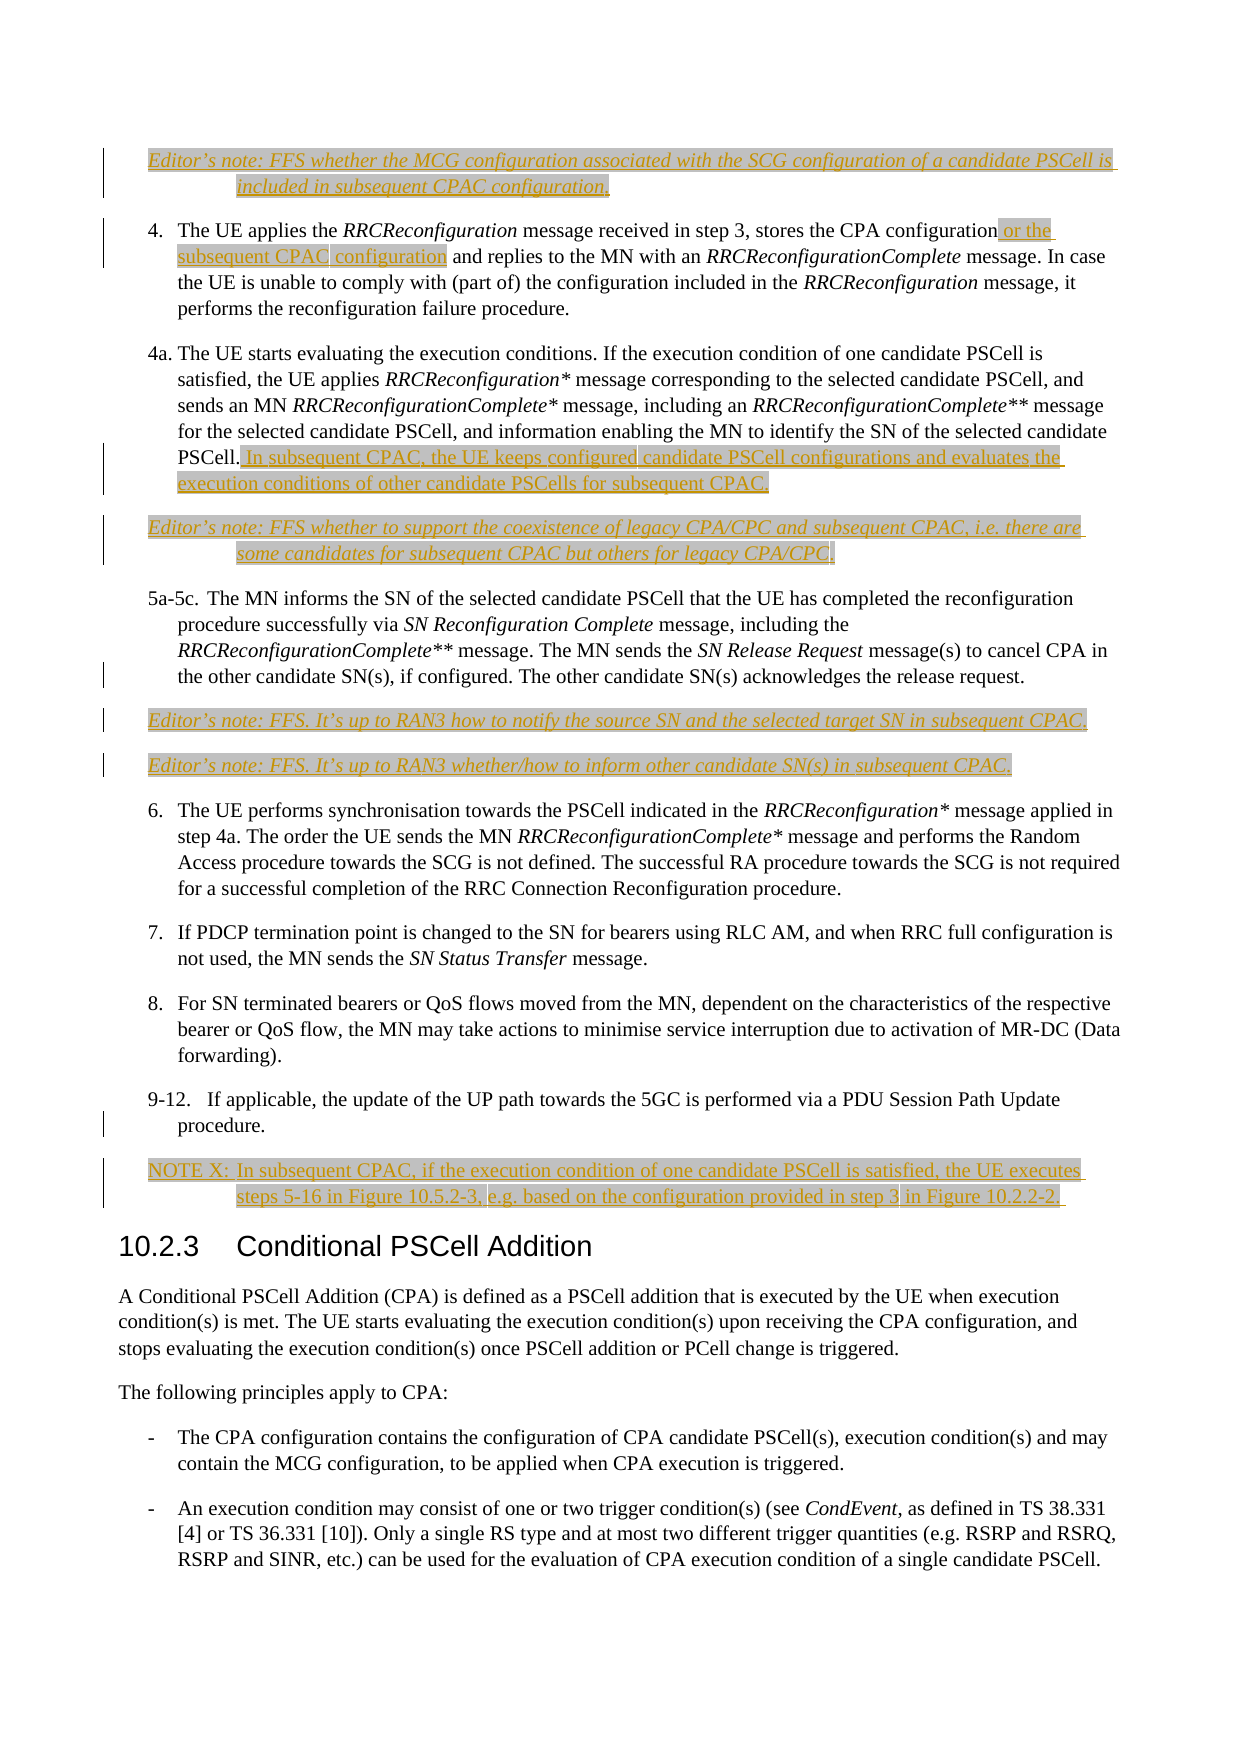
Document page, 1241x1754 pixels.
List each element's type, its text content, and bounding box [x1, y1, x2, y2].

text 5a-5c. The MN informs the SN of the selected candidate PSCell that the UE has completed the reconfiguration procedure successfully via SN Reconfiguration Complete message, including the RRCReconfigurationComplete** message. The MN sends the SN Release Request message(s) to cancel CPA in the other candidate SN(s), if configured. The other candidate SN(s) acknowledges the release request. [148, 586, 1122, 688]
text 10.2.3 Conditional PSCell Addition [118, 1229, 1122, 1262]
text 8. For SN terminated bearers or QoS flows moved from the MN, dependent on the characteristics of the respective bearer or QoS flow, the MN may take actions to minimise service interruption due to activation of MR-DC (Data forwarding). [148, 991, 1122, 1067]
text 4. The UE applies the RRCReconfiguration message received in step 3, stores the CPA configuration and replies to the MN with an RRCReconfigurationComplete message. In case the UE is unable to comply with (part of) the configuration included in the RRCReconfiguration message, it performs the reconfiguration failure procedure. [148, 218, 1122, 320]
text - An execution condition may consist of one or two trigger condition(s) (see CondEvent, as defined in TS 38.331 [4] or TS 36.331 [10]). Only a single RS type and at most two different trigger quantities (e.g. RSRP and RSRQ, RSRP and SINR, etc.) can be used for the evaluation of CPA execution condition of a single candidate PSCell. [148, 1495, 1122, 1571]
text 9-12. If applicable, the update of the UP path towards the 5GC is performed via a PDU Session Path Update procedure. [148, 1087, 1122, 1137]
text A Conditional PSCell Addition (CPA) is defined as a PSCell addition that is executed by the UE when execution condition(s) is met. The UE starts evaluating the execution condition(s) upon receiving the CPA configuration, and stops evaluating the execution condition(s) once PSCell addition or PCell change is triggered. [118, 1283, 1122, 1359]
text 7. If PDCP termination point is changed to the SN for bearers using RLC AM, and when RRC full configuration is not used, the MN sends the SN Status Transfer message. [148, 920, 1122, 970]
text The following principles apply to CPA: [118, 1380, 1122, 1404]
text - The CPA configuration contains the configuration of CPA candidate PSCell(s), execution condition(s) and may contain the MCG configuration, to be applied when CPA execution is triggered. [148, 1425, 1122, 1475]
text 4a. The UE starts evaluating the execution conditions. If the execution condition of one candidate PSCell is satisfied, the UE applies RRCReconfiguration* message corresponding to the selected candidate PSCell, and sends an MN RRCReconfigurationComplete* message, including an RRCReconfigurationComplete** message for the selected candidate PSCell, and information enabling the MN to identify the SN of the selected candidate PSCell. [148, 341, 1122, 494]
text 6. The UE performs synchronisation towards the PSCell indicated in the RRCReconfiguration* message applied in step 4a. The order the UE sends the MN RRCReconfigurationComplete* message and performs the Random Access procedure towards the SCG is not defined. The successful RA procedure towards the SCG is not required for a successful completion of the RRC Connection Reconfiguration procedure. [148, 798, 1122, 899]
